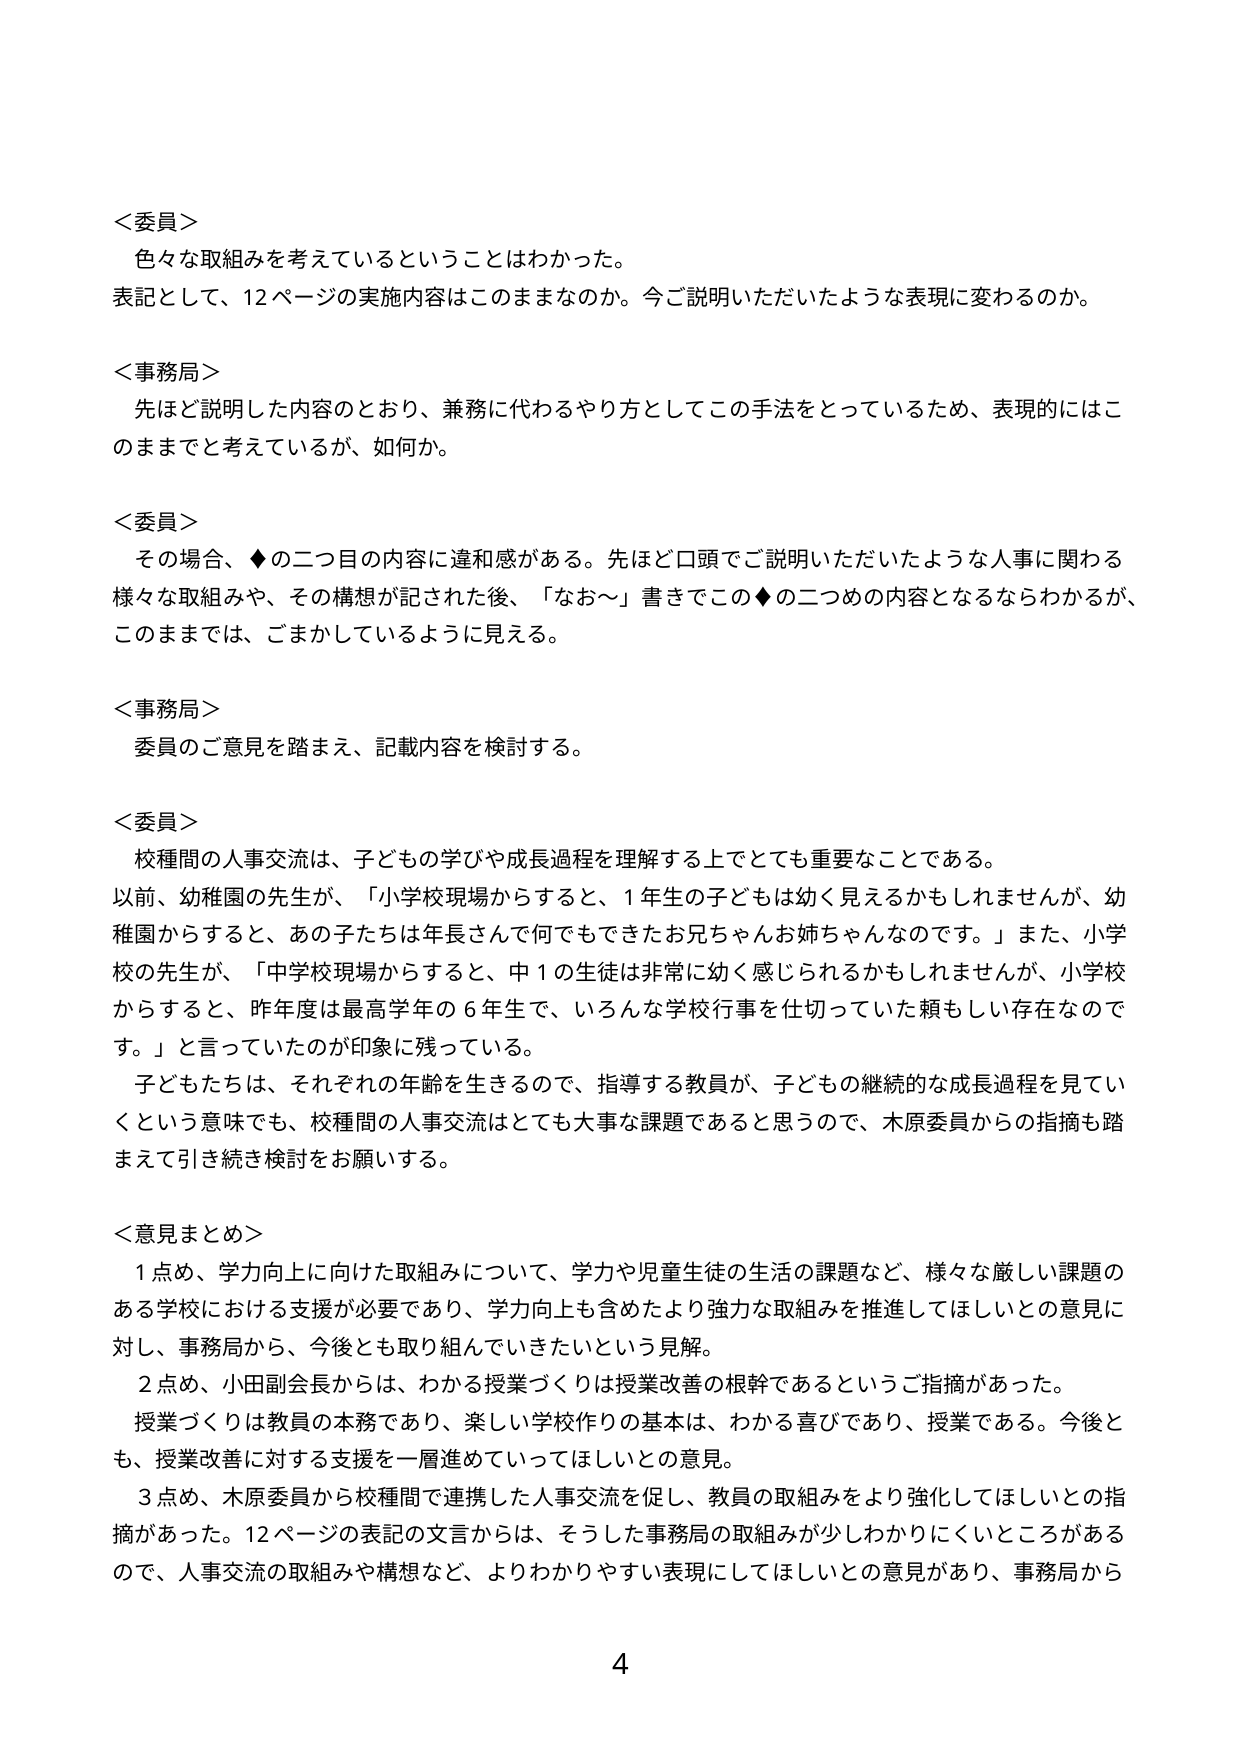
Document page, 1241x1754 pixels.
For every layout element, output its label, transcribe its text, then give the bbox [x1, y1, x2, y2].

text 1点め、学力向上に向けた取組みについて、学力や児童生徒の生活の課題など、様々な厳しい課題のある学校における支援が必要であり、学力向上も含めたより強力な取組みを推進してほしいとの意見に対し、事務局から、今後とも取り組んでいきたいという見解。 [112, 1252, 1128, 1364]
text その場合、の二つ目の内容に違和感がある。先ほど口頭でご説明いただいたような人事に関わる様々な取組みや、その構想が記された後、「なお～」書きでこのの二つめの内容となるならわかるが、このままでは、ごまかしているように見える。 [112, 539, 1128, 652]
text ２点め、小田副会長からは、わかる授業づくりは授業改善の根幹であるというご指摘があった。 [112, 1364, 1128, 1402]
text 子どもたちは、それぞれの年齢を生きるので、指導する教員が、子どもの継続的な成長過程を見ていくという意味でも、校種間の人事交流はとても大事な課題であると思うので、木原委員からの指摘も踏まえて引き続き検討をお願いする。 [112, 1064, 1128, 1177]
text 授業づくりは教員の本務であり、楽しい学校作りの基本は、わかる喜びであり、授業である。今後とも、授業改善に対する支援を一層進めていってほしいとの意見。 [112, 1402, 1128, 1477]
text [112, 1477, 1128, 1589]
text ＜事務局＞ [112, 352, 1128, 389]
text 校種間の人事交流は、子どもの学びや成長過程を理解する上でとても重要なことである。 [112, 839, 1128, 877]
text 以前、幼稚園の先生が、「小学校現場からすると、1年生の子どもは幼く見えるかもしれませんが、幼稚園からすると、あの子たちは年長さんで何でもできたお兄ちゃんお姉ちゃんなのです。」また、小学校の先生が、「中学校現場からすると、中1の生徒は非常に幼く感じられるかもしれませんが、小学校からすると、昨年度は最高学年の6年生で、いろんな学校行事を仕切っていた頼もしい存在なのです。」と言っていたのが印象に残っている。 [112, 877, 1128, 1064]
text ＜委員＞ [112, 802, 1128, 839]
text 表記として、12ページの実施内容はこのままなのか。今ご説明いただいたような表現に変わるのか。 [112, 277, 1128, 314]
text ＜委員＞ [112, 502, 1128, 539]
text 色々な取組みを考えているということはわかった。 [112, 239, 1128, 277]
text ＜委員＞ [112, 202, 1128, 239]
text 先ほど説明した内容のとおり、兼務に代わるやり方としてこの手法をとっているため、表現的にはこのままでと考えているが、如何か。 [112, 389, 1128, 464]
text ＜事務局＞ [112, 689, 1128, 727]
text 委員のご意見を踏まえ、記載内容を検討する。 [112, 727, 1128, 764]
text ＜意見まとめ＞ [112, 1214, 1128, 1252]
